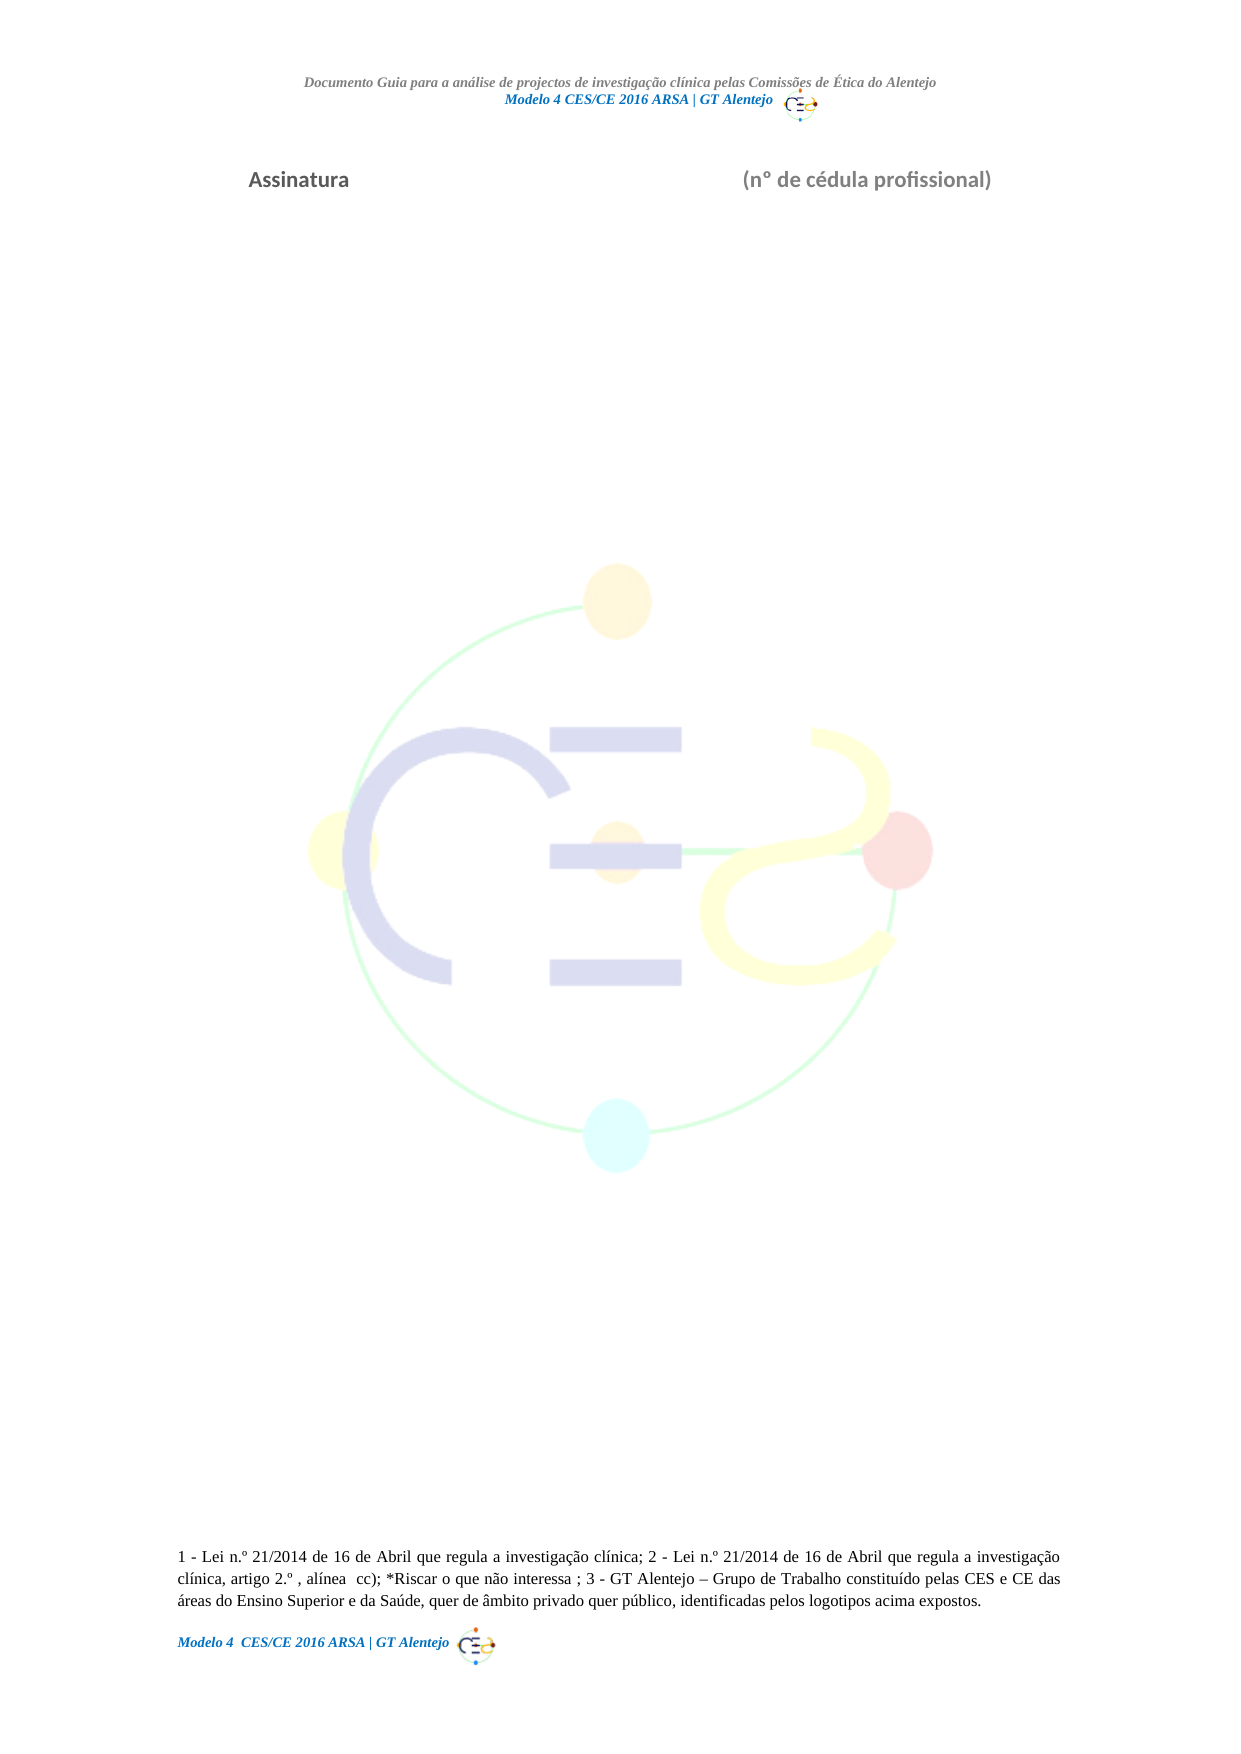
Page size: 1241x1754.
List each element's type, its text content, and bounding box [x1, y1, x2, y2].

text Assinatura (nº de cédula profissional) [177, 165, 1063, 193]
picture [449, 1626, 503, 1666]
picture [776, 86, 824, 122]
